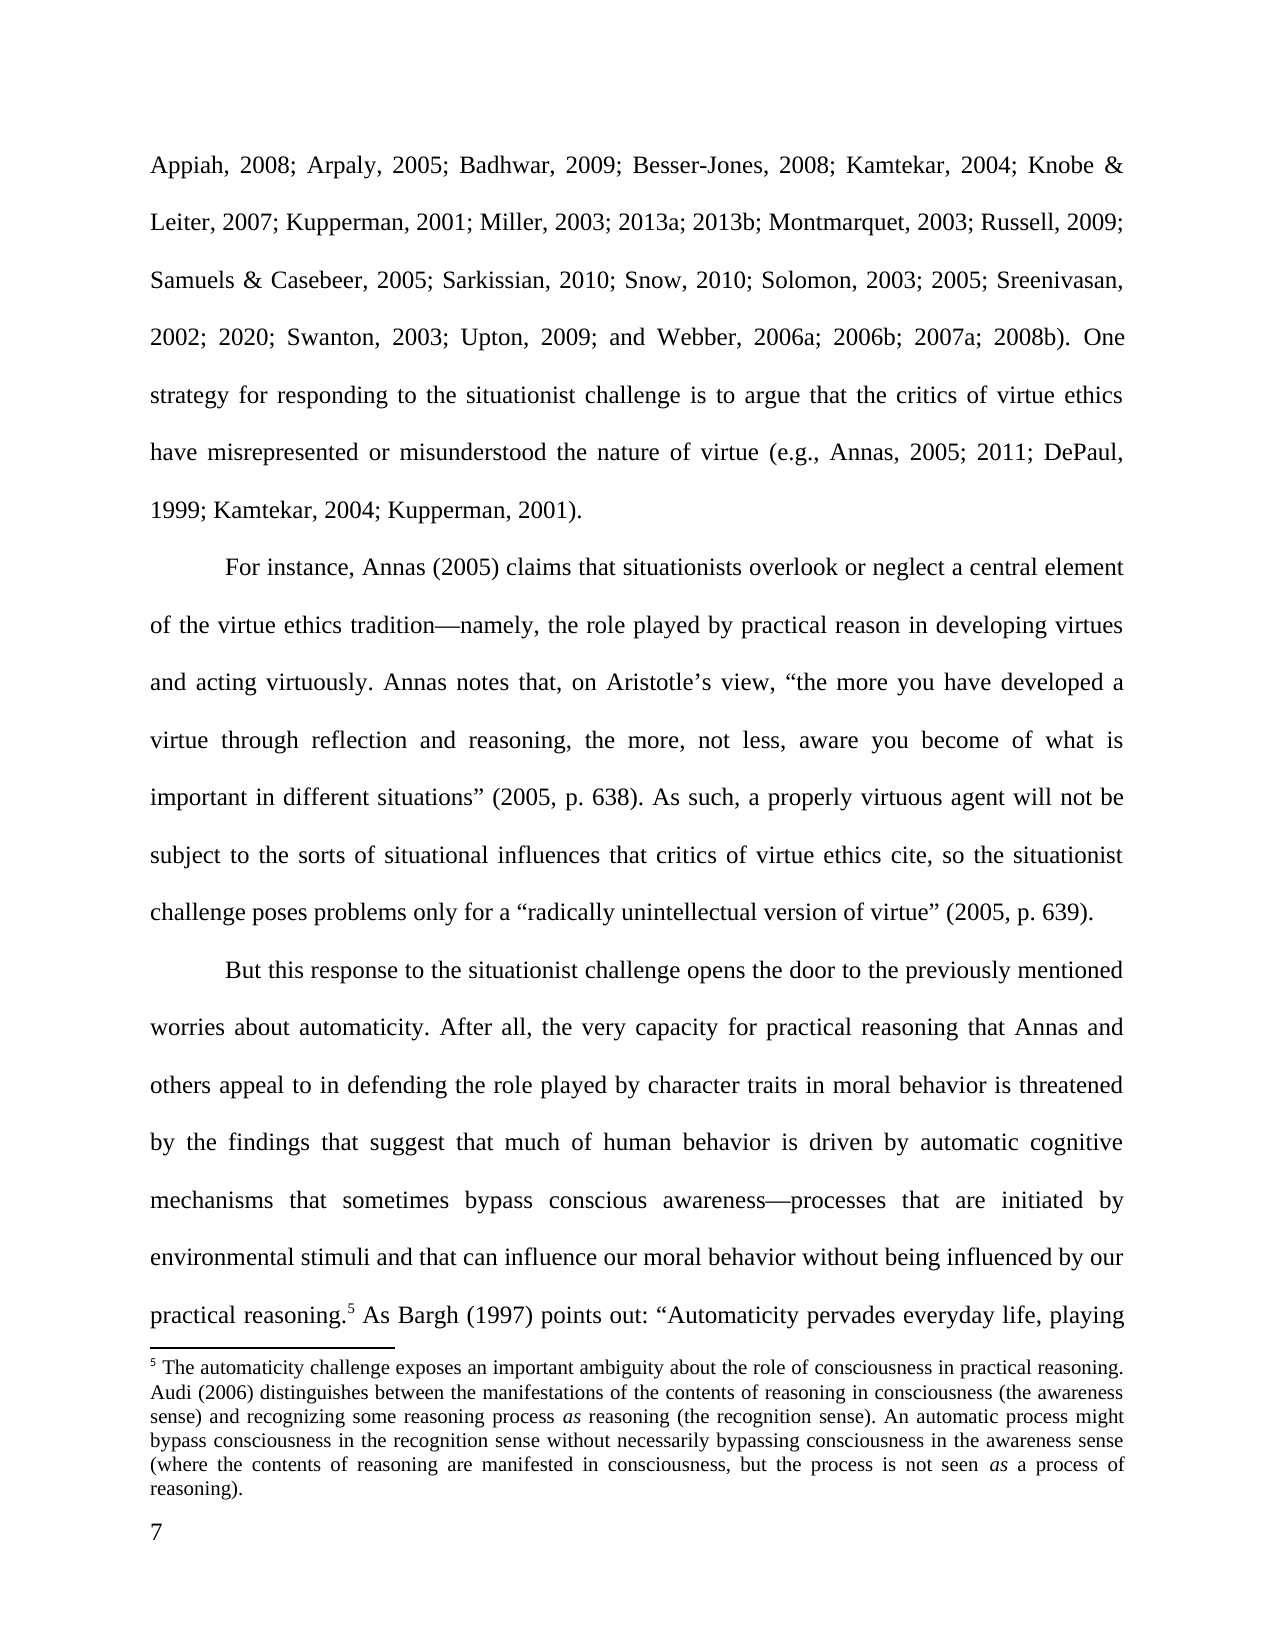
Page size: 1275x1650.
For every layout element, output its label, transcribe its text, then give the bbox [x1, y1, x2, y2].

text For instance, Annas (2005) claims that situationists overlook or neglect a central element of the virtue ethics tradition—namely, the role played by practical reason in developing virtues and acting virtuously. Annas notes that, on Aristotle’s view, “the more you have developed a virtue through reflection and reasoning, the more, not less, aware you become of what is important in different situations” (2005, p. 638). As such, a properly virtuous agent will not be subject to the sorts of situational influences that critics of virtue ethics cite, so the situationist challenge poses problems only for a “radically unintellectual version of virtue” (2005, p. 639). [150, 552, 1125, 926]
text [150, 955, 1125, 1329]
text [150, 150, 1125, 524]
